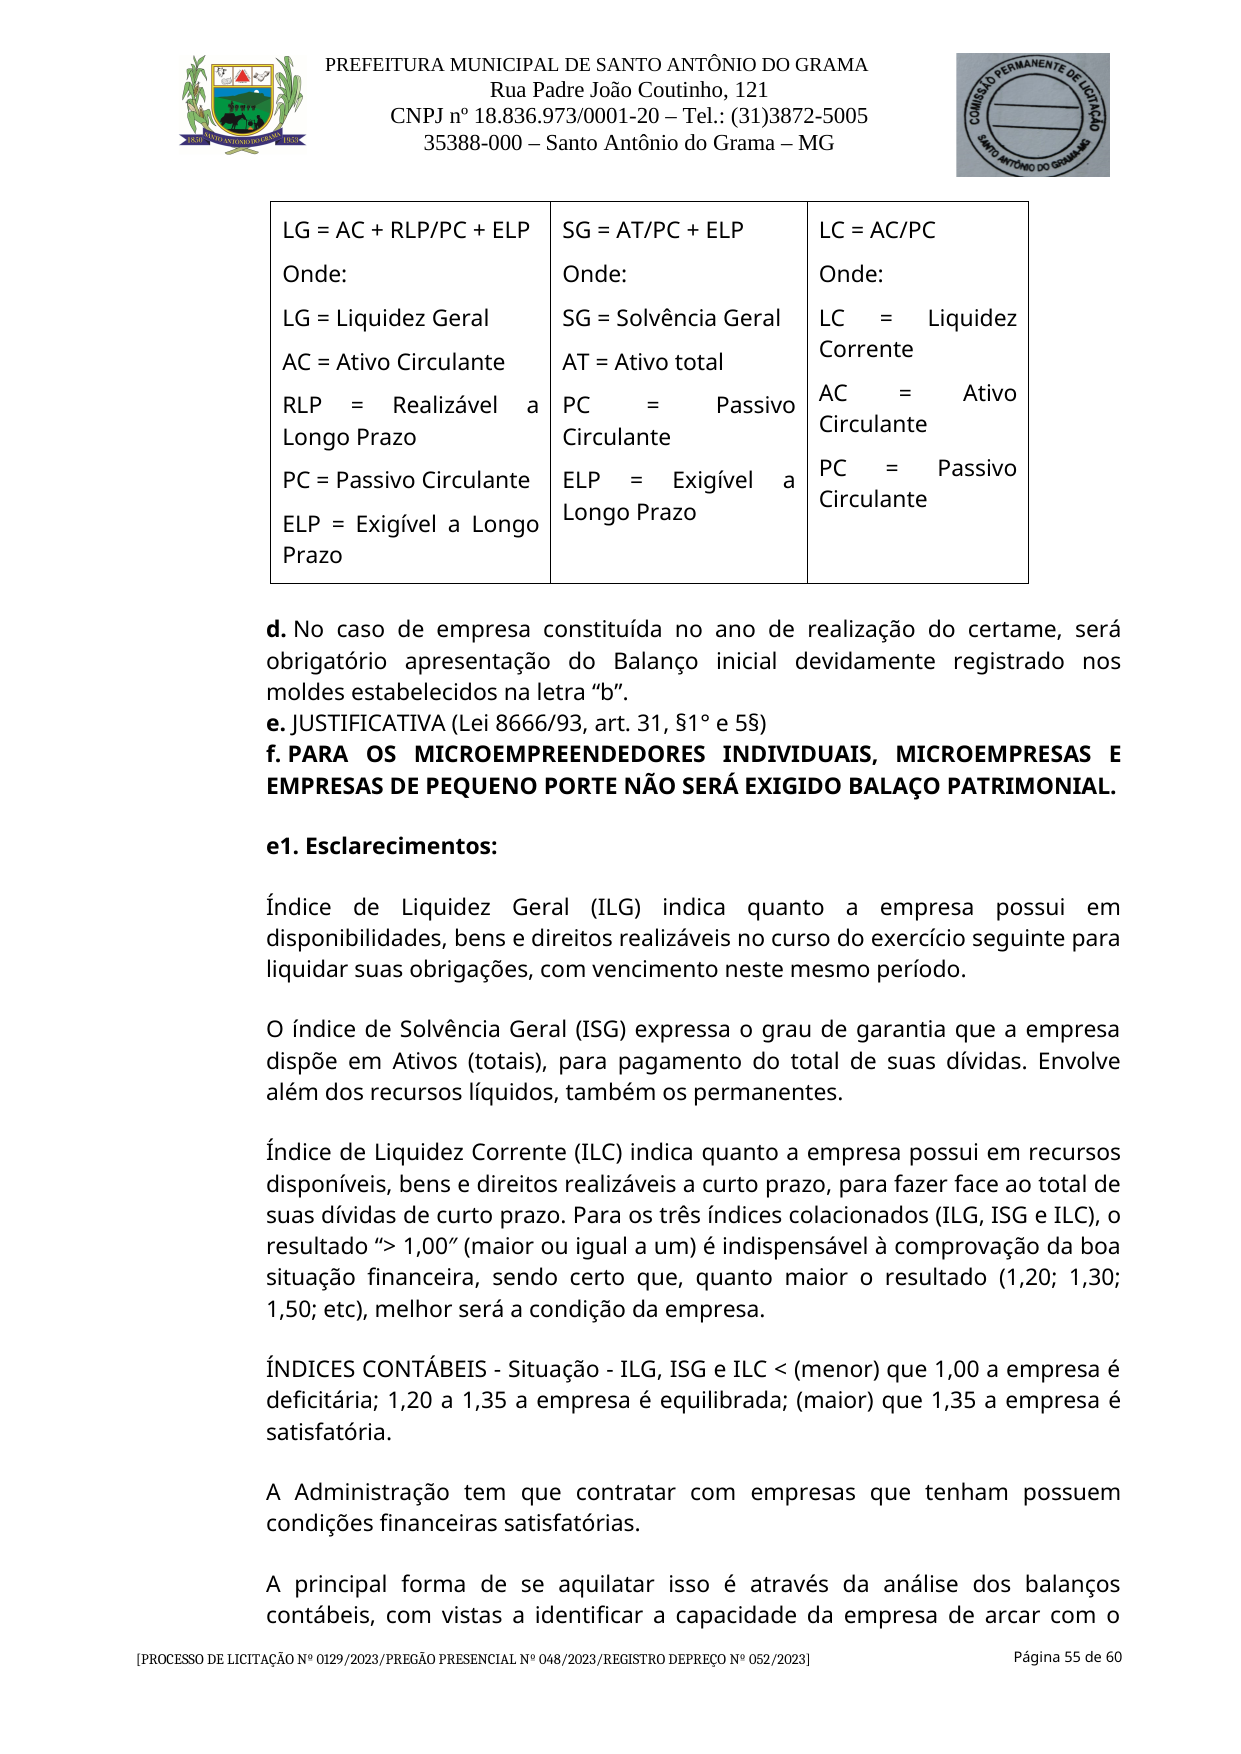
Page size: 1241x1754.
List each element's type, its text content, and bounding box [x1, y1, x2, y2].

list No caso de empresa constituída no ano de realização do certame, será obrigatório apresentação do Balanço inicial devidamente registrado nos moldes estabelecidos na letra “b”. [266, 613, 1122, 707]
list Índice de Liquidez Corrente (ILC) indica quanto a empresa possui em recursos disponíveis, bens e direitos realizáveis a curto prazo, para fazer face ao total de suas dívidas de curto prazo. Para os três índices colacionados (ILG, ISG e ILC), o resultado “> 1,00″ (maior ou igual a um) é indispensável à comprovação da boa situação financeira, sendo certo que, quanto maior o resultado (1,20; 1,30; 1,50; etc), melhor será a condição da empresa. [266, 1136, 1122, 1324]
list A Administração tem que contratar com empresas que tenham possuem condições financeiras satisfatórias. [266, 1476, 1122, 1538]
table_header LC = AC/PC Onde: LC = Liquidez Corrente AC = Ativo Circulante PC = Passivo Circulante [808, 202, 1028, 583]
list O índice de Solvência Geral (ISG) expressa o grau de garantia que a empresa dispõe em Ativos (totais), para pagamento do total de suas dívidas. Envolve além dos recursos líquidos, também os permanentes. [266, 1013, 1122, 1107]
picture [956, 53, 1110, 177]
table_header LG = AC + RLP/PC + ELP Onde: LG = Liquidez Geral AC = Ativo Circulante RLP = Realizável a Longo Prazo PC = Passivo Circulante ELP = Exigível a Longo Prazo [271, 202, 550, 583]
list ÍNDICES CONTÁBEIS - Situação - ILG, ISG e ILC < (menor) que 1,00 a empresa é deficitária; 1,20 a 1,35 a empresa é equilibrada; (maior) que 1,35 a empresa é satisfatória. [266, 1353, 1122, 1447]
list Índice de Liquidez Geral (ILG) indica quanto a empresa possui em disponibilidades, bens e direitos realizáveis no curso do exercício seguinte para liquidar suas obrigações, com vencimento neste mesmo período. [266, 890, 1122, 984]
picture [178, 55, 307, 155]
list JUSTIFICATIVA (Lei 8666/93, art. 31, §1° e 5§) [266, 707, 1122, 738]
list PARA OS MICROEMPREENDEDORES INDIVIDUAIS, MICROEMPRESAS E EMPRESAS DE PEQUENO PORTE NÃO SERÁ EXIGIDO BALAÇO PATRIMONIAL. [266, 738, 1122, 801]
table_header SG = AT/PC + ELP Onde: SG = Solvência Geral AT = Ativo total PC = Passivo Circulante ELP = Exigível a Longo Prazo [551, 202, 807, 583]
list e1. Esclarecimentos: [266, 830, 1122, 861]
